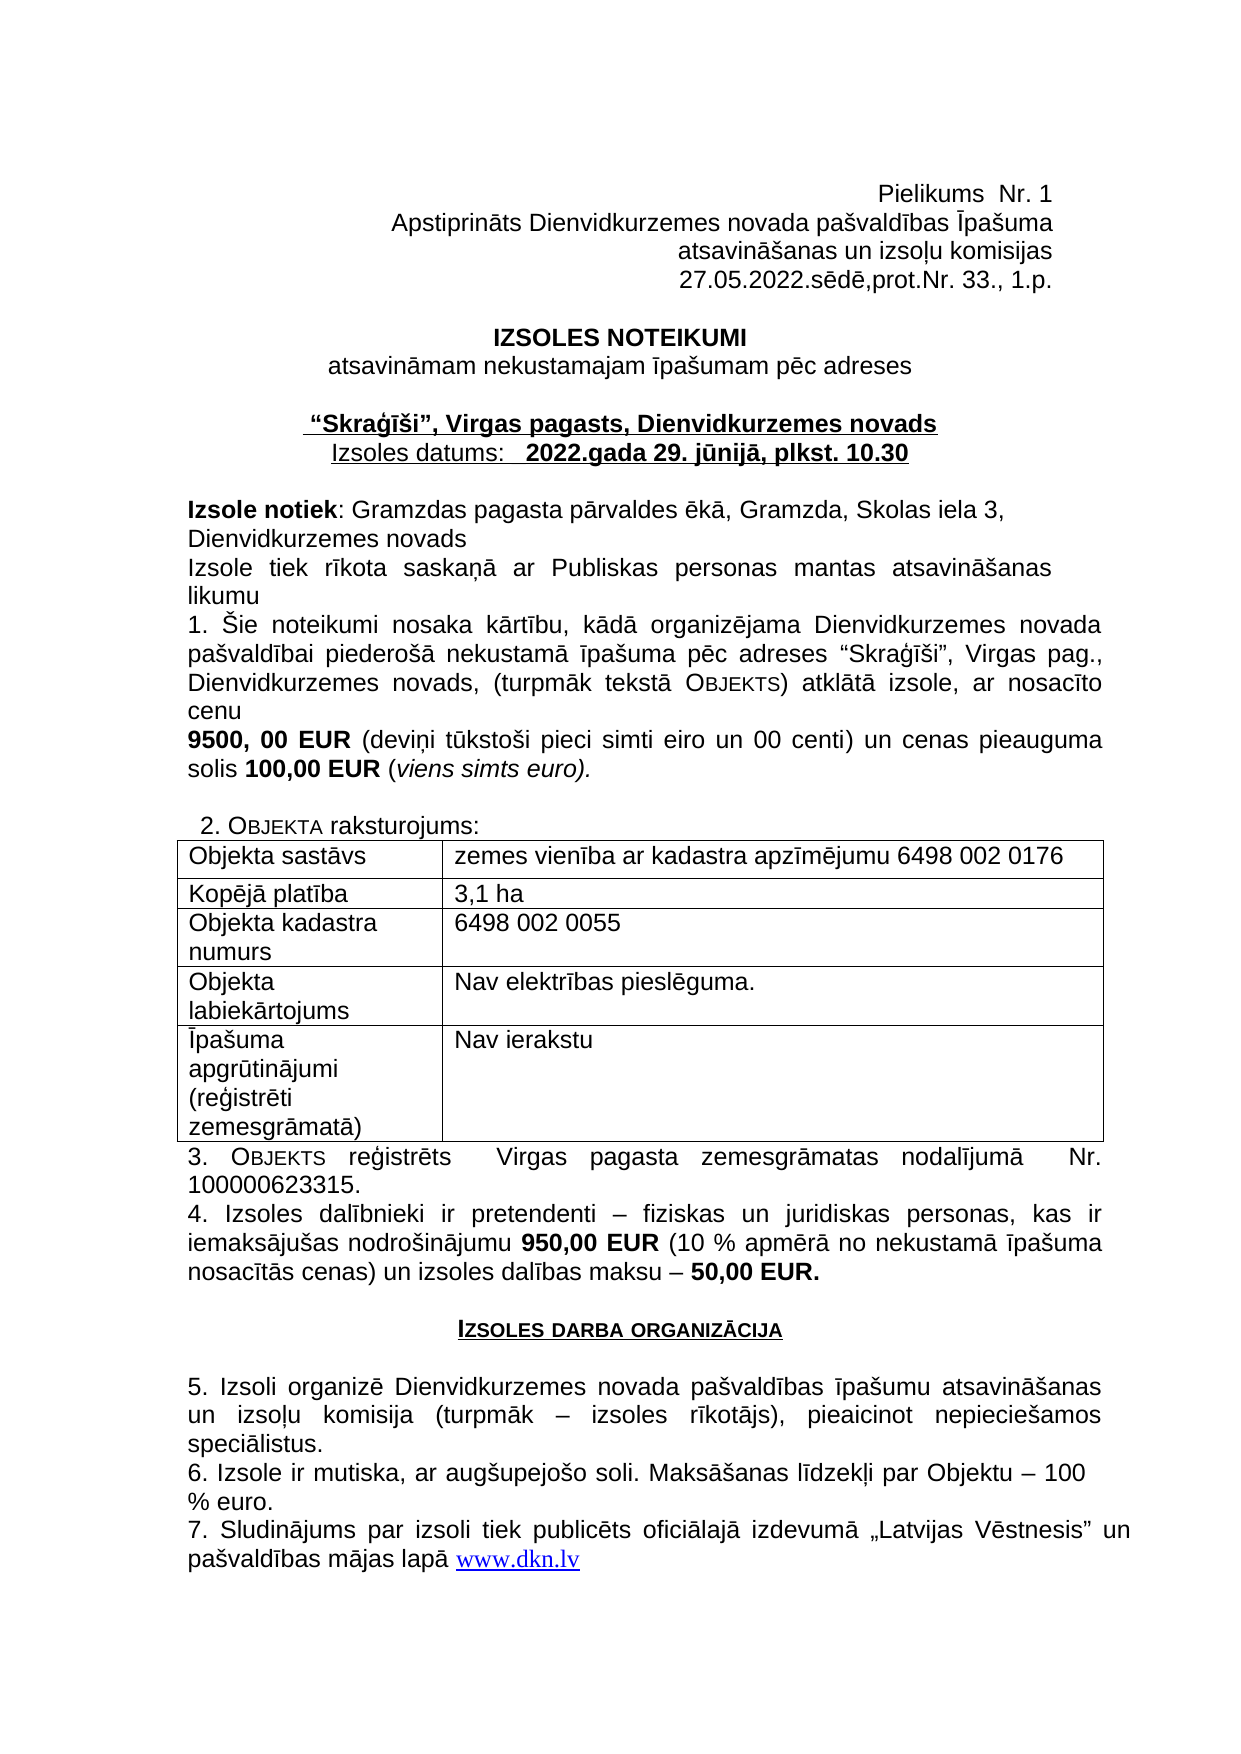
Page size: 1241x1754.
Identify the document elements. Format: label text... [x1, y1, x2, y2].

table_header Objekta sastāvs [178, 841, 442, 878]
text 2. Objekta raksturojums: [200, 811, 1053, 840]
table_cell Objekta kadastra numurs [178, 909, 442, 966]
text Apstiprināts Dienvidkurzemes novada pašvaldības Īpašuma [187, 207, 1053, 236]
text Izsole notiek: Gramzdas pagasta pārvaldes ēkā, Gramzda, Skolas iela 3, Dienvidkurzemes novads [187, 495, 1053, 552]
text Izsoles noteikumi [187, 322, 1053, 351]
text “Skraģīši”, Virgas pagasts, Dienvidkurzemes novads [187, 409, 1053, 437]
text Izsoles darba organizācija [187, 1314, 1053, 1343]
table_cell Kopējā platība [178, 879, 442, 907]
text 5. Izsoli organizē Dienvidkurzemes novada pašvaldības īpašumu atsavināšanas un izsoļu komisija (turpmāk – izsoles rīkotājs), pieaicinot nepieciešamos speciālistus. [187, 1372, 1103, 1458]
table_header zemes vienība ar kadastra apzīmējumu 6498 002 0176 [443, 841, 1103, 878]
text 6. Izsole ir mutiska, ar augšupejošo soli. Maksāšanas līdzekļi par Objektu – 100 % euro. [187, 1458, 1088, 1515]
table_cell Nav ierakstu [443, 1026, 1103, 1141]
text 7. Sludinājums par izsoli tiek publicēts oficiālajā izdevumā „Latvijas Vēstnesis” un pašvaldības mājas lapā www.dkn.lv [187, 1515, 1132, 1573]
text Izsole tiek rīkota saskaņā ar Publiskas personas mantas atsavināšanas likumu [187, 552, 1053, 610]
text atsavināmam nekustamajam īpašumam pēc adreses [187, 351, 1053, 380]
text 9500, 00 EUR (deviņi tūkstoši pieci simti eiro un 00 centi) un cenas pieauguma solis 100,00 EUR (viens simts euro). [187, 725, 1103, 782]
text atsavināšanas un izsoļu komisijas [187, 236, 1053, 265]
text 27.05.2022.sēdē,prot.Nr. 33., 1.p. [187, 265, 1053, 294]
text Izsoles datums: _2022.gada 29. jūnijā, plkst. 10.30 [187, 437, 1053, 466]
table_cell Objekta labiekārtojums [178, 967, 442, 1024]
text 3. Objekts reģistrēts Virgas pagasta zemesgrāmatas nodalījumā Nr. 100000623315. [187, 1142, 1103, 1199]
table_cell Nav elektrības pieslēguma. [443, 967, 1103, 1024]
table_cell Īpašuma apgrūtinājumi (reģistrēti zemesgrāmatā) [178, 1026, 442, 1141]
text Pielikums Nr. 1 [187, 179, 1053, 207]
text 1. Šie noteikumi nosaka kārtību, kādā organizējama Dienvidkurzemes novada pašvaldībai piederošā nekustamā īpašuma pēc adreses “Skraģīši”, Virgas pag., Dienvidkurzemes novads, (turpmāk tekstā Objekts) atklātā izsole, ar nosacīto cenu [187, 610, 1103, 725]
table_cell 6498 002 0055 [443, 909, 1103, 966]
table_cell 3,1 ha [443, 879, 1103, 907]
text 4. Izsoles dalībnieki ir pretendenti – fiziskas un juridiskas personas, kas ir iemaksājušas nodrošinājumu 950,00 EUR (10 % apmērā no nekustamā īpašuma nosacītās cenas) un izsoles dalības maksu – 50,00 EUR. [187, 1199, 1103, 1285]
